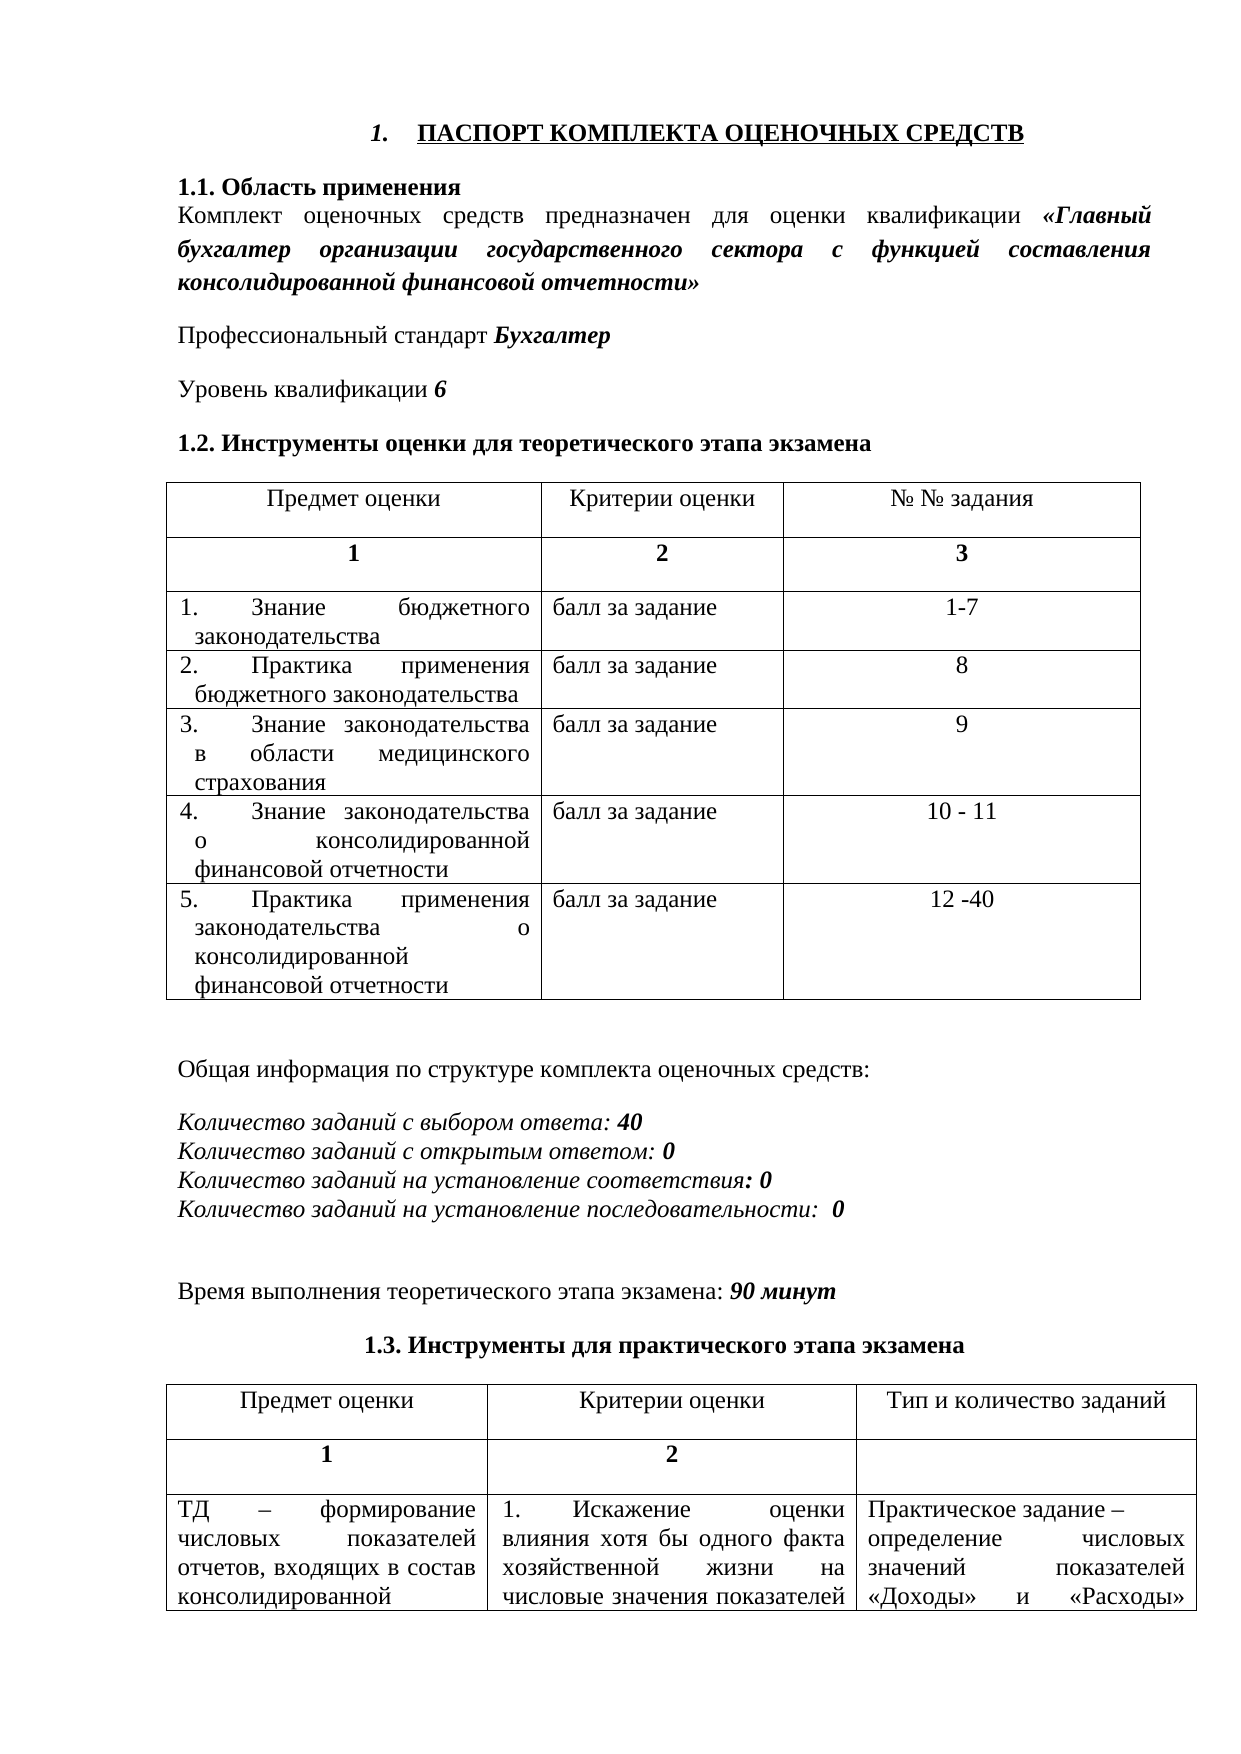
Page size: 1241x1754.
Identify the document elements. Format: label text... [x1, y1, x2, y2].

table_cell Знание законодательства в области медицинского страхования [167, 709, 541, 795]
text Профессиональный стандарт Бухгалтер [177, 321, 1152, 349]
table_cell балл за задание [542, 796, 783, 883]
table_header Критерии оценки [488, 1385, 856, 1438]
table_cell Практика применения законодательства о консолидированной финансовой отчетности [167, 884, 541, 999]
text Комплект оценочных средств предназначен для оценки квалификации «Главный бухгалтер организации государственного сектора с функцией составления консолидированной финансовой отчетности» [177, 201, 1152, 295]
table_cell 1 [167, 538, 541, 591]
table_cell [488, 1495, 856, 1609]
text Количество заданий на установление последовательности: 0 [177, 1194, 1152, 1222]
table_cell балл за задание [542, 651, 783, 708]
table_cell 3 [784, 538, 1140, 591]
table_cell 10 - 11 [784, 796, 1140, 883]
table_cell 9 [784, 709, 1140, 795]
table_cell 8 [784, 651, 1140, 708]
text 1.2. Инструменты оценки для теоретического этапа экзамена [177, 428, 1152, 457]
table_header № № задания [784, 483, 1140, 537]
text Количество заданий на установление соответствия: 0 [177, 1165, 1152, 1194]
text 1.1. Область применения [177, 172, 1152, 201]
table_cell балл за задание [542, 592, 783, 649]
table_header Предмет оценки [167, 1385, 487, 1438]
table_cell Знание бюджетного законодательства [167, 592, 541, 649]
table_cell 2 [488, 1440, 856, 1493]
text Количество заданий с открытым ответом: 0 [177, 1136, 1152, 1165]
table_cell балл за задание [542, 884, 783, 999]
list ПАСПОРТ КОМПЛЕКТА ОЦЕНОЧНЫХ СРЕДСТВ [252, 118, 1152, 147]
table_header Критерии оценки [542, 483, 783, 537]
table_header Тип и количество заданий [857, 1385, 1196, 1438]
table_header Предмет оценки [167, 483, 541, 537]
table_cell балл за задание [542, 709, 783, 795]
text Количество заданий с выбором ответа: 40 [177, 1107, 1152, 1136]
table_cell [167, 1495, 487, 1609]
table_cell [857, 1495, 1196, 1609]
table_cell 1 [167, 1440, 487, 1493]
table_cell [857, 1440, 1196, 1493]
text Время выполнения теоретического этапа экзамена: 90 минут [177, 1276, 1152, 1305]
text 1.3. Инструменты для практического этапа экзамена [177, 1330, 1152, 1359]
table_cell 2 [542, 538, 783, 591]
table_cell Практика применения бюджетного законодательства [167, 651, 541, 708]
text Уровень квалификации 6 [177, 374, 1152, 403]
table_cell Знание законодательства о консолидированной финансовой отчетности [167, 796, 541, 883]
text Общая информация по структуре комплекта оценочных средств: [177, 1054, 1152, 1082]
table_cell 12 -40 [784, 884, 1140, 999]
table_cell 1-7 [784, 592, 1140, 649]
